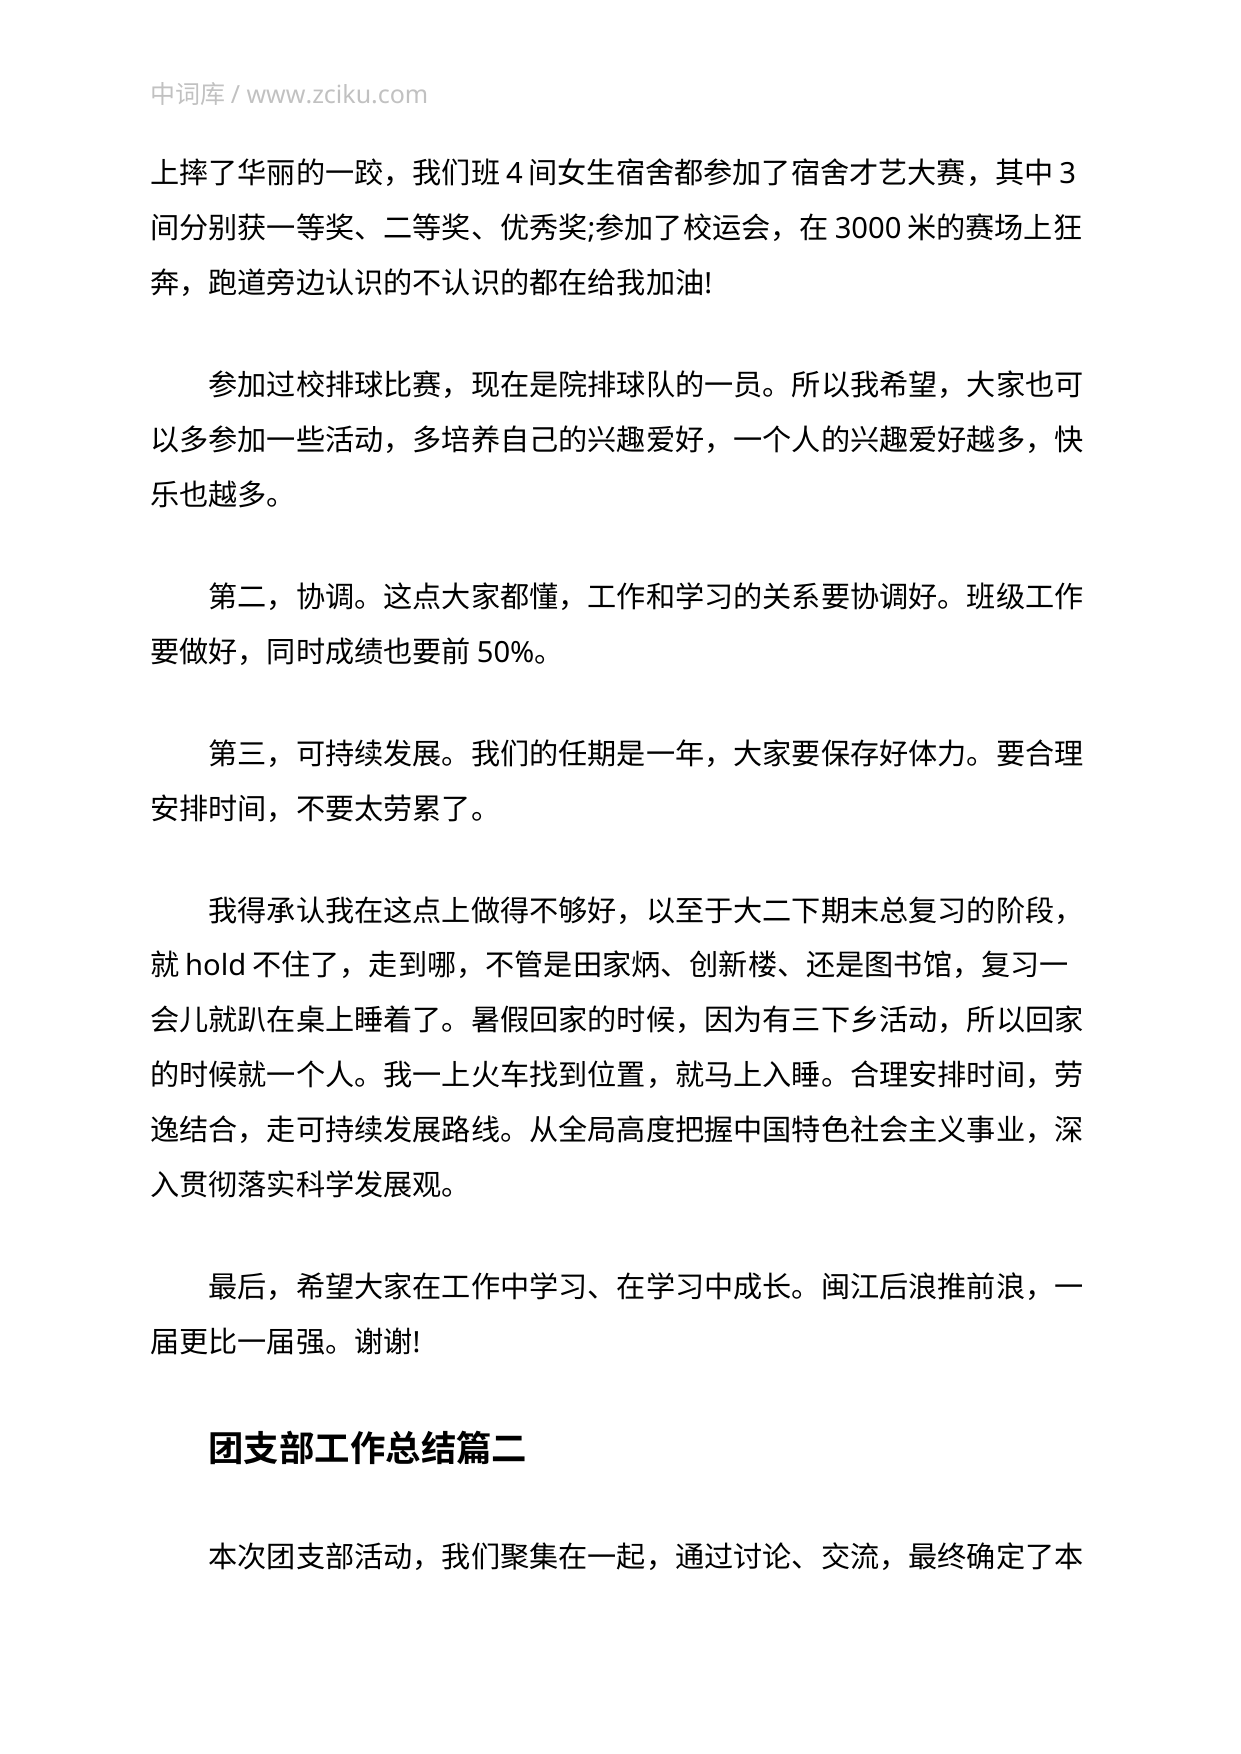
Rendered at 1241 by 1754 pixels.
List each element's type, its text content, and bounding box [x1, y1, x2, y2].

text 最后，希望大家在工作中学习、在学习中成长。闽江后浪推前浪，一届更比一届强。谢谢! [150, 1263, 1090, 1361]
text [150, 1534, 1090, 1576]
text 第二，协调。这点大家都懂，工作和学习的关系要协调好。班级工作要做好，同时成绩也要前50%。 [150, 573, 1090, 671]
text 第三，可持续发展。我们的任期是一年，大家要保存好体力。要合理安排时间，不要太劳累了。 [150, 730, 1090, 828]
text 团支部工作总结篇二 [150, 1420, 1090, 1472]
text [150, 150, 1090, 302]
text 参加过校排球比赛，现在是院排球队的一员。所以我希望，大家也可以多参加一些活动，多培养自己的兴趣爱好，一个人的兴趣爱好越多，快乐也越多。 [150, 362, 1090, 514]
text 我得承认我在这点上做得不够好，以至于大二下期末总复习的阶段，就hold不住了，走到哪，不管是田家炳、创新楼、还是图书馆，复习一会儿就趴在桌上睡着了。暑假回家的时候，因为有三下乡活动，所以回家的时候就一个人。我一上火车找到位置，就马上入睡。合理安排时间，劳逸结合，走可持续发展路线。从全局高度把握中国特色社会主义事业，深入贯彻落实科学发展观。 [150, 887, 1090, 1204]
